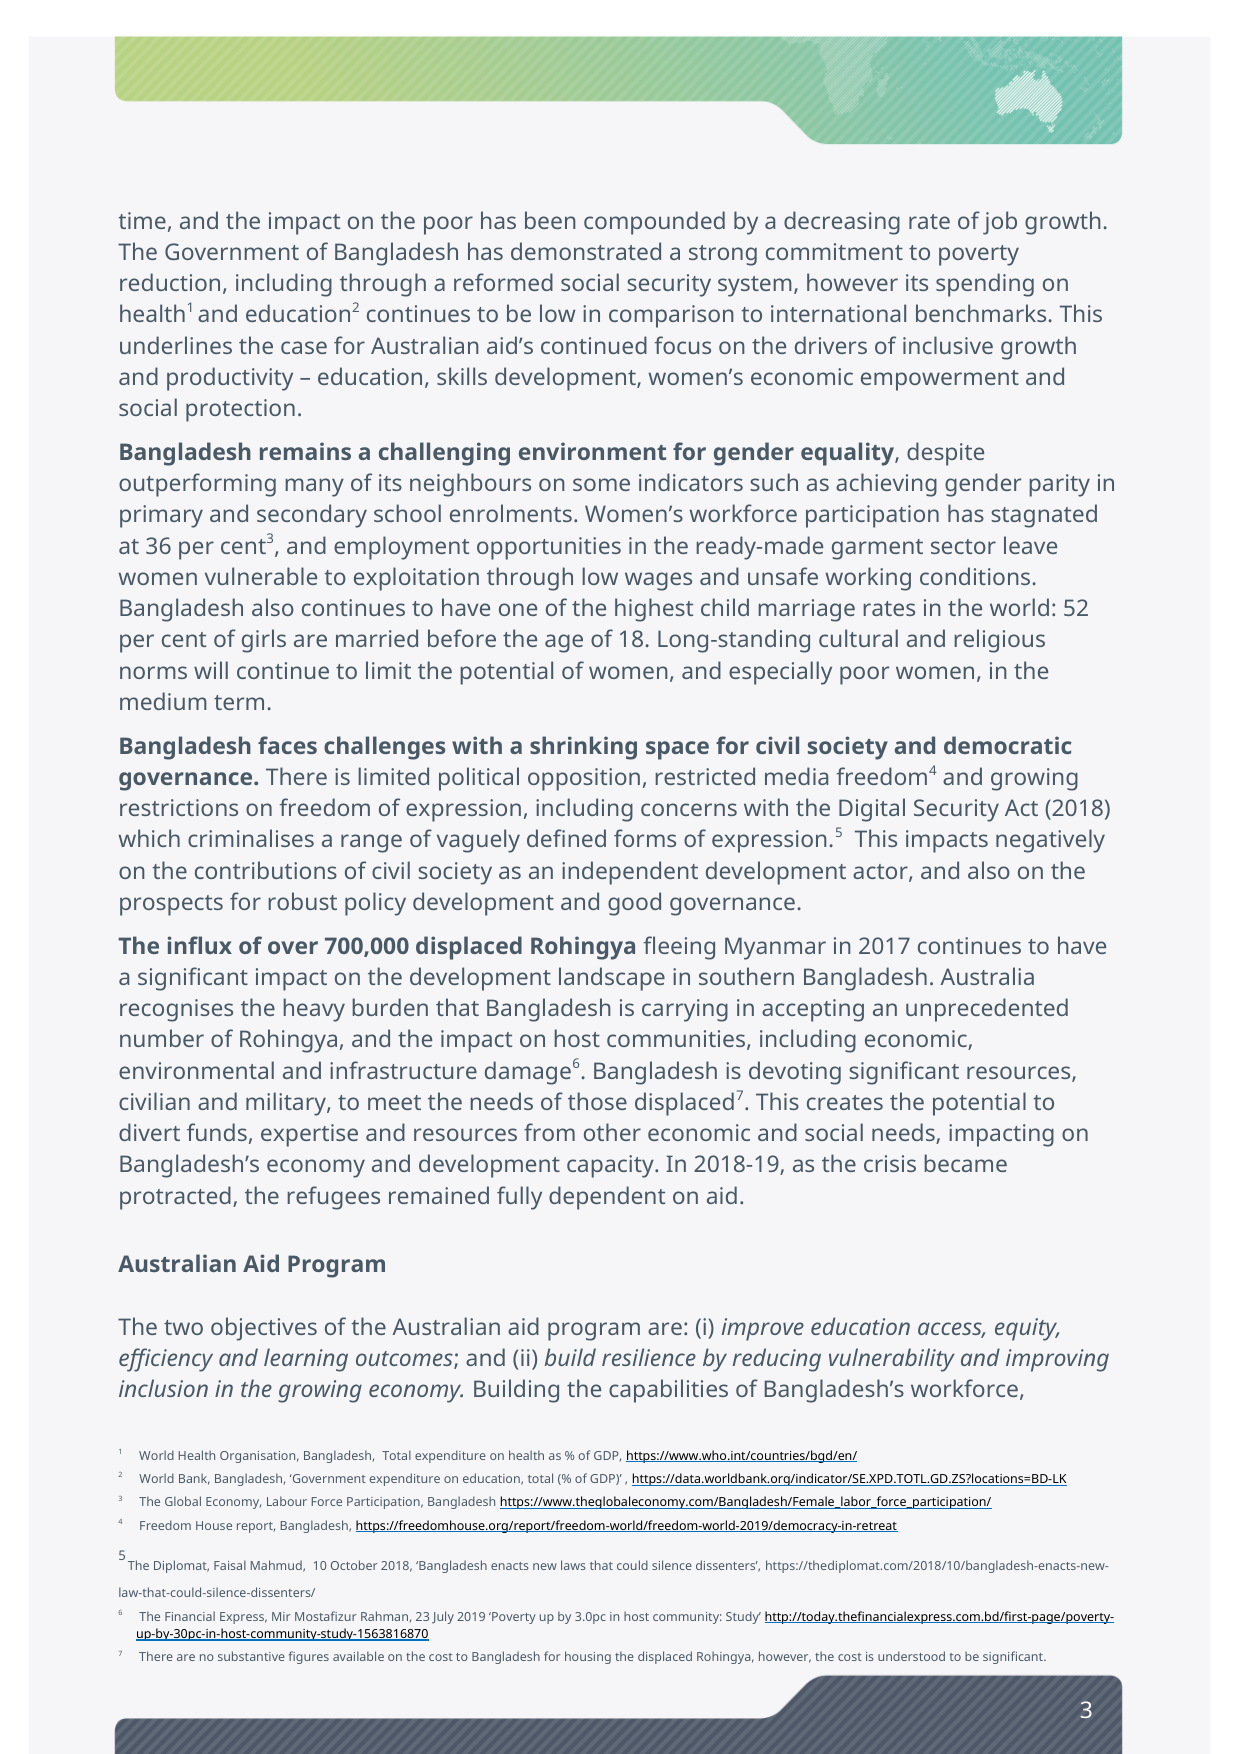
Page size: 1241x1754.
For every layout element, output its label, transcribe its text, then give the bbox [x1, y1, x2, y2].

picture [0, 6, 1240, 1754]
text Bangladesh faces challenges with a shrinking space for civil society and democratic governance. There is limited political opposition, restricted media freedom and growing restrictions on freedom of expression, including concerns with the Digital Security Act (2018) which criminalises a range of vaguely defined forms of expression. This impacts negatively on the contributions of civil society as an independent development actor, and also on the prospects for robust policy development and good governance. [118, 729, 1122, 917]
text Bangladesh remains a challenging environment for gender equality, despite outperforming many of its neighbours on some indicators such as achieving gender parity in primary and secondary school enrolments. Women’s workforce participation has stagnated at 36 per cent, and employment opportunities in the ready-made garment sector leave women vulnerable to exploitation through low wages and unsafe working conditions. Bangladesh also continues to have one of the highest child marriage rates in the world: 52 per cent of girls are married before the age of 18. Long-standing cultural and religious norms will continue to limit the potential of women, and especially poor women, in the medium term. [118, 436, 1122, 717]
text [118, 204, 1122, 423]
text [118, 1311, 1122, 1404]
text The influx of over 700,000 displaced Rohingya fleeing Myanmar in 2017 continues to have a significant impact on the development landscape in southern Bangladesh. Australia recognises the heavy burden that Bangladesh is carrying in accepting an unprecedented number of Rohingya, and the impact on host communities, including economic, environmental and infrastructure damage. Bangladesh is devoting significant resources, civilian and military, to meet the needs of those displaced. This creates the potential to divert funds, expertise and resources from other economic and social needs, impacting on Bangladesh’s economy and development capacity. In 2018-19, as the crisis became protracted, the refugees remained fully dependent on aid. [118, 929, 1122, 1211]
text Australian Aid Program [118, 1217, 1122, 1279]
